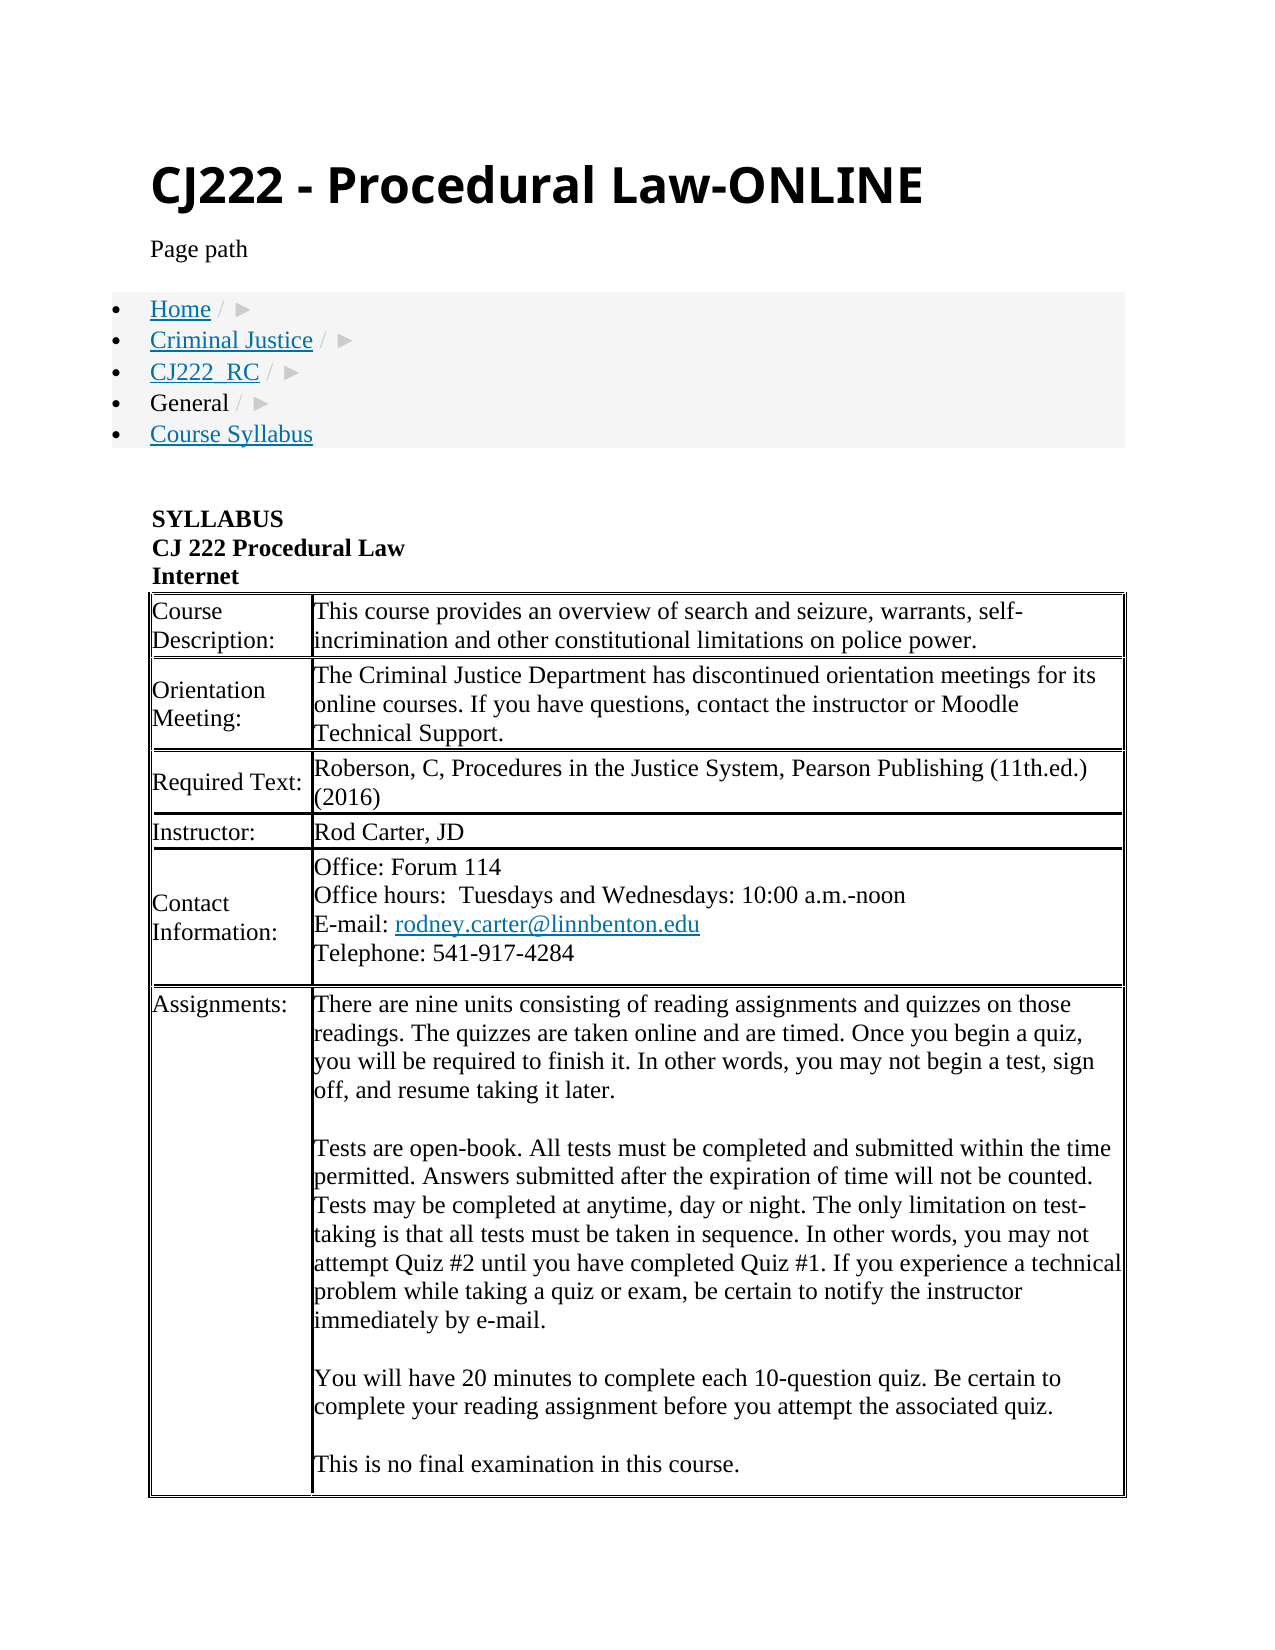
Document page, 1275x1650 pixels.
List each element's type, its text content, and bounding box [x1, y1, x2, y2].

table_cell Course Description: [150, 592, 312, 656]
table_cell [312, 984, 1124, 1495]
text CJ222 - Procedural Law-ONLINE [150, 150, 1125, 218]
table_cell Assignments: [152, 984, 312, 1495]
table_header SYLLABUS CJ 222 Procedural Law Internet [150, 502, 743, 592]
table_cell The Criminal Justice Department has discontinued orientation meetings for its online courses. If you have questions, contact the instructor or Moodle Technical Support. [312, 656, 1125, 748]
list CJ222_RC / ► [112, 354, 1125, 385]
list General / ► [112, 385, 1125, 417]
table_cell Roberson, C, Procedures in the Justice System, Pearson Publishing (11th.ed.) (2016) [314, 748, 1124, 812]
table_cell This course provides an overview of search and seizure, warrants, self-incrimination and other constitutional limitations on police power. [312, 592, 1125, 656]
table_cell Required Text: [152, 748, 311, 812]
table_cell Office: Forum 114 Office hours: Tuesdays and Wednesdays: 10:00 a.m.-noon E-mail: rodney.carter@linnbenton.edu Telephone: 541-917-4284 [314, 847, 1123, 984]
list Home / ► [112, 292, 1125, 323]
list Criminal Justice / ► [112, 323, 1125, 354]
table_cell Instructor: [152, 812, 311, 847]
text Page path [150, 234, 1125, 262]
list Course Syllabus [112, 417, 1125, 448]
table_cell Orientation Meeting: [150, 656, 312, 748]
table_cell Rod Carter, JD [314, 812, 1123, 847]
table_cell Contact Information: [152, 847, 311, 984]
